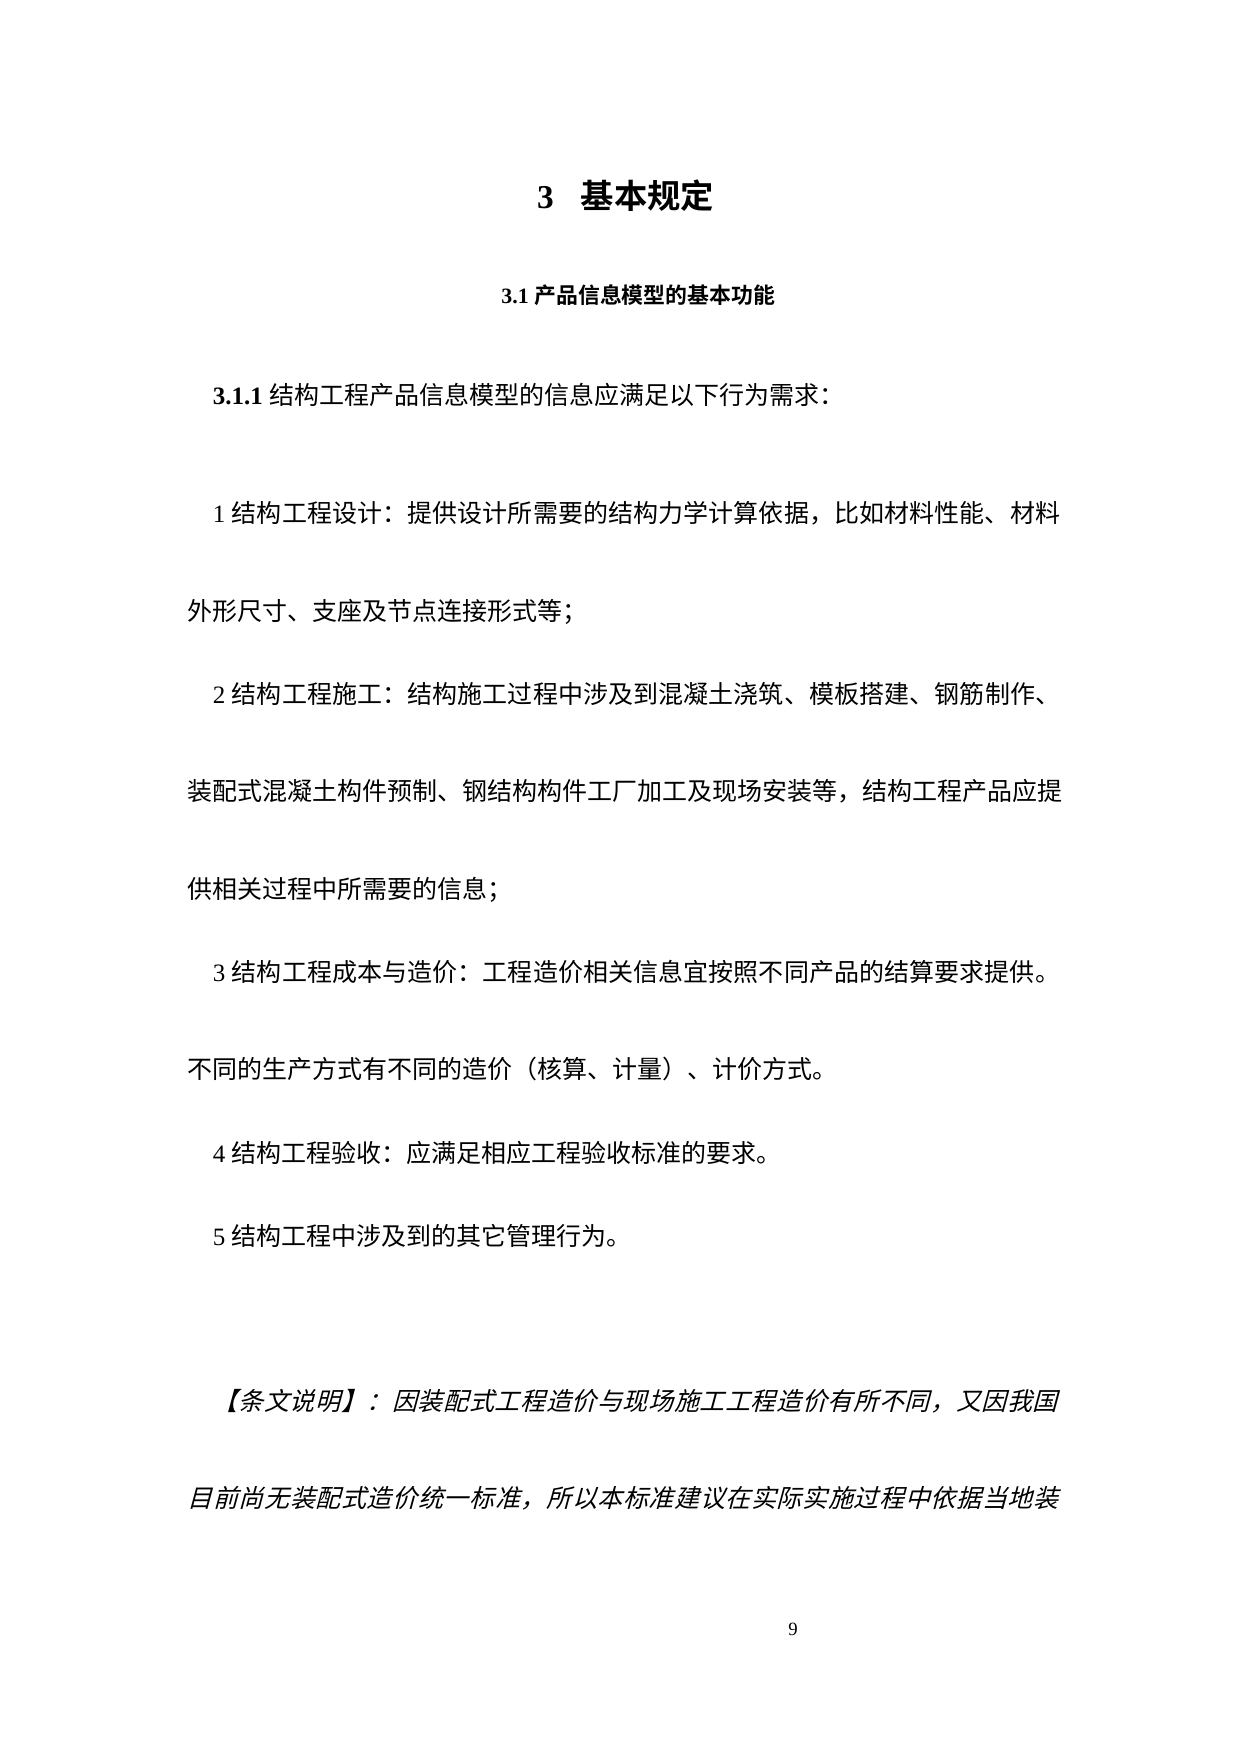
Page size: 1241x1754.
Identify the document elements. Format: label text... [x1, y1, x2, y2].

subtitle 3.1 产品信息模型的基本功能 [187, 278, 1063, 311]
text 1 结构工程设计：提供设计所需要的结构力学计算依据，比如材料性能、材料外形尺寸、支座及节点连接形式等； [187, 479, 1063, 642]
text 3 结构工程成本与造价：工程造价相关信息宜按照不同产品的结算要求提供。不同的生产方式有不同的造价（核算、计量）、计价方式。 [187, 938, 1063, 1101]
text 5 结构工程中涉及到的其它管理行为。 [187, 1202, 1063, 1267]
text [187, 1367, 1063, 1529]
text 2 结构工程施工：结构施工过程中涉及到混凝土浇筑、模板搭建、钢筋制作、装配式混凝土构件预制、钢结构构件工厂加工及现场安装等，结构工程产品应提供相关过程中所需要的信息； [187, 660, 1063, 920]
subtitle 基本规定 [187, 162, 1063, 227]
subtitle 3.1.1 结构工程产品信息模型的信息应满足以下行为需求： [187, 361, 1063, 426]
text 4 结构工程验收：应满足相应工程验收标准的要求。 [187, 1119, 1063, 1184]
